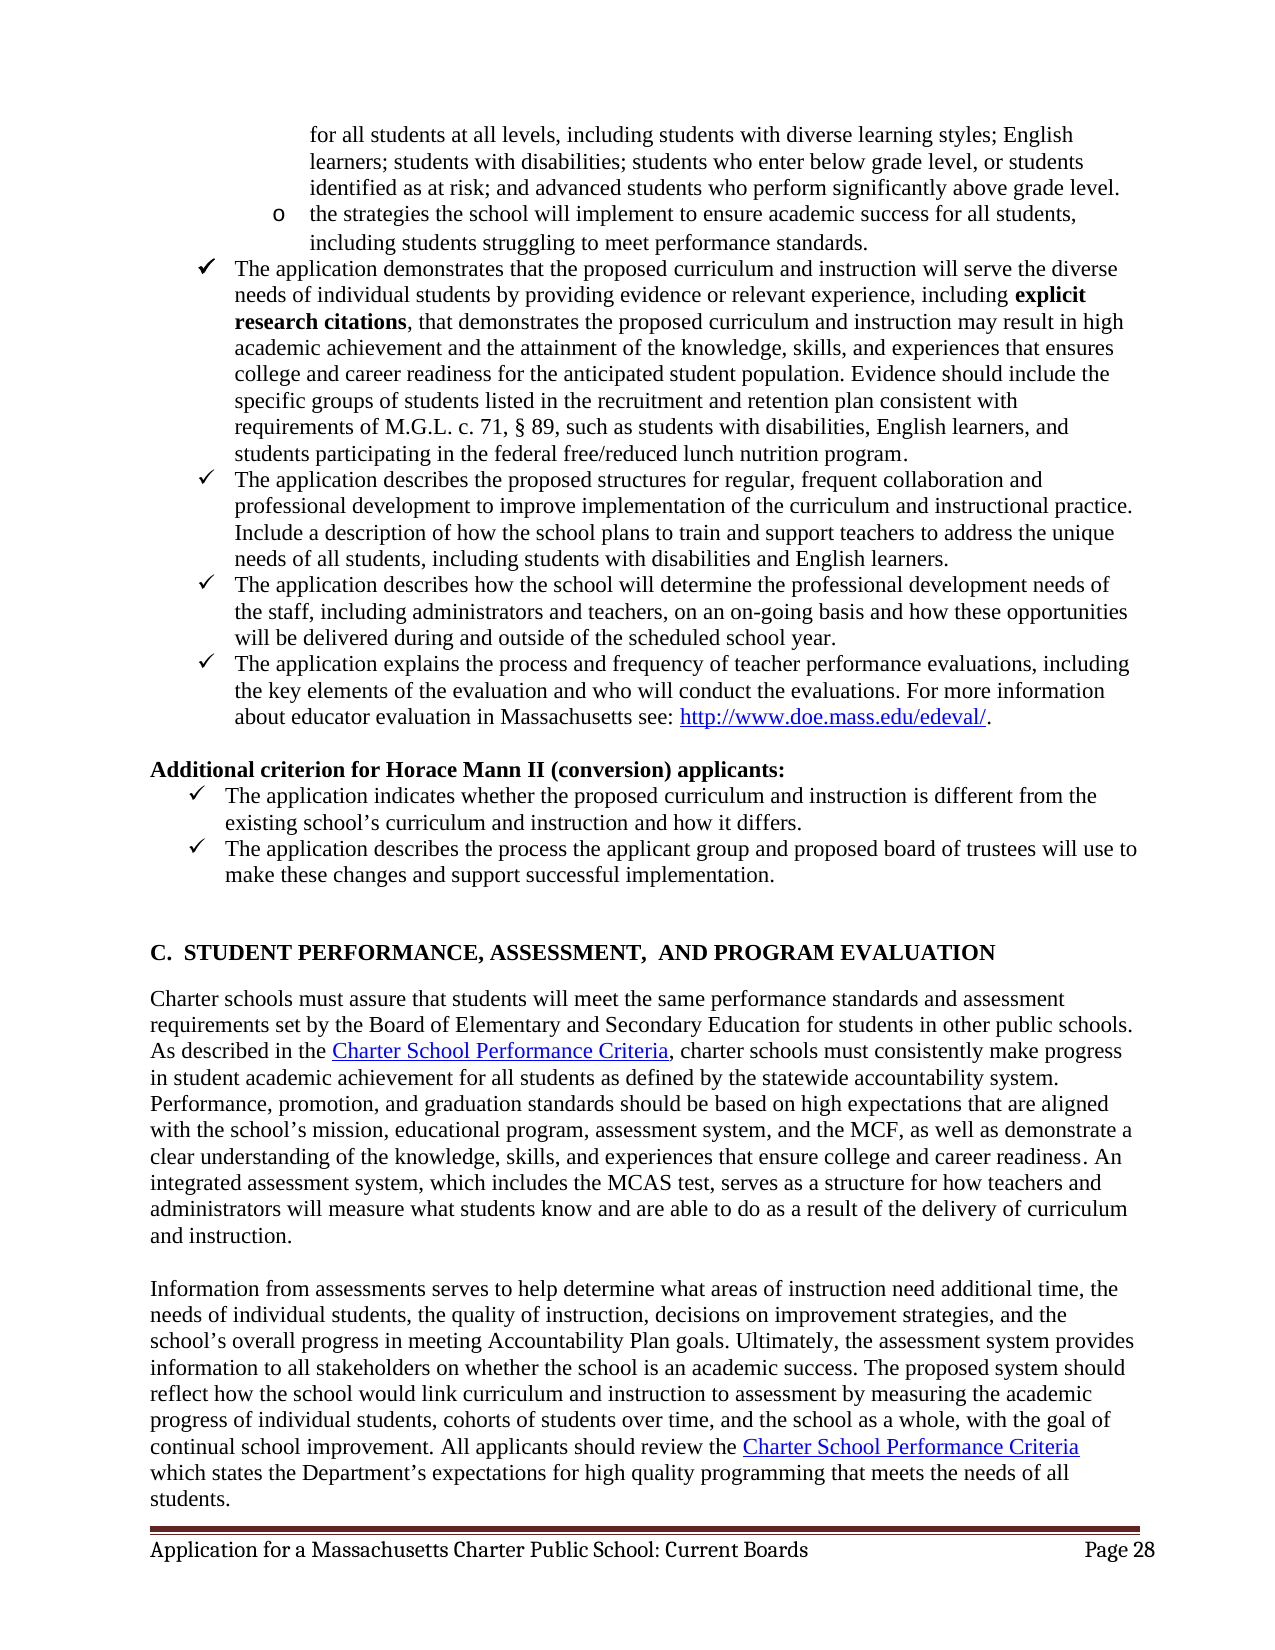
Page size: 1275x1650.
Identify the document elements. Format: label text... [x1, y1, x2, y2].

list The application describes the process the applicant group and proposed board of trustees will use to make these changes and support successful implementation. [187, 835, 1140, 888]
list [272, 121, 1140, 201]
list The application explains the process and frequency of teacher performance evaluations, including the key elements of the evaluation and who will conduct the evaluations. For more information about educator evaluation in Massachusetts see: http://www.doe.mass.edu/edeval/. [197, 650, 1140, 729]
list The application describes the proposed structures for regular, frequent collaboration and professional development to improve implementation of the curriculum and instructional practice. Include a description of how the school plans to train and support teachers to address the unique needs of all students, including students with disabilities and English learners. [197, 466, 1140, 571]
list The application describes how the school will determine the professional development needs of the staff, including administrators and teachers, on an on-going basis and how these opportunities will be delivered during and outside of the scheduled school year. [197, 571, 1140, 650]
list the strategies the school will implement to ensure academic success for all students, including students struggling to meet performance standards. [272, 201, 1140, 255]
text Information from assessments serves to help determine what areas of instruction need additional time, the needs of individual students, the quality of instruction, decisions on improvement strategies, and the school’s overall progress in meeting Accountability Plan goals. Ultimately, the assessment system provides information to all stakeholders on whether the school is an academic success. The proposed system should reflect how the school would link curriculum and instruction to assessment by measuring the academic progress of individual students, cohorts of students over time, and the school as a whole, with the goal of continual school improvement. All applicants should review the Charter School Performance Criteria which states the Department’s expectations for high quality programming that meets the needs of all students. [150, 1274, 1140, 1512]
list The application demonstrates that the proposed curriculum and instruction will serve the diverse needs of individual students by providing evidence or relevant experience, including explicit research citations, that demonstrates the proposed curriculum and instruction may result in high academic achievement and the attainment of the knowledge, skills, and experiences that ensures college and career readiness for the anticipated student population. Evidence should include the specific groups of students listed in the recruitment and retention plan consistent with requirements of M.G.L. c. 71, § 89, such as students with disabilities, English learners, and students participating in the federal free/reduced lunch nutrition program. [197, 255, 1140, 466]
text Charter schools must assure that students will meet the same performance standards and assessment requirements set by the Board of Elementary and Secondary Education for students in other public schools. As described in the Charter School Performance Criteria, charter schools must consistently make progress in student academic achievement for all students as defined by the statewide accountability system. Performance, promotion, and graduation standards should be based on high expectations that are aligned with the school’s mission, educational program, assessment system, and the MCF, as well as demonstrate a clear understanding of the knowledge, skills, and experiences that ensure college and career readiness. An integrated assessment system, which includes the MCAS test, serves as a structure for how teachers and administrators will measure what students know and are able to do as a result of the delivery of curriculum and instruction. [150, 985, 1140, 1248]
list The application indicates whether the proposed curriculum and instruction is different from the existing school’s curriculum and instruction and how it differs. [187, 782, 1140, 835]
subtitle C. Student performance, Assessment, and Program Evaluation [150, 939, 1140, 965]
text Additional criterion for Horace Mann II (conversion) applicants: [112, 756, 1140, 782]
